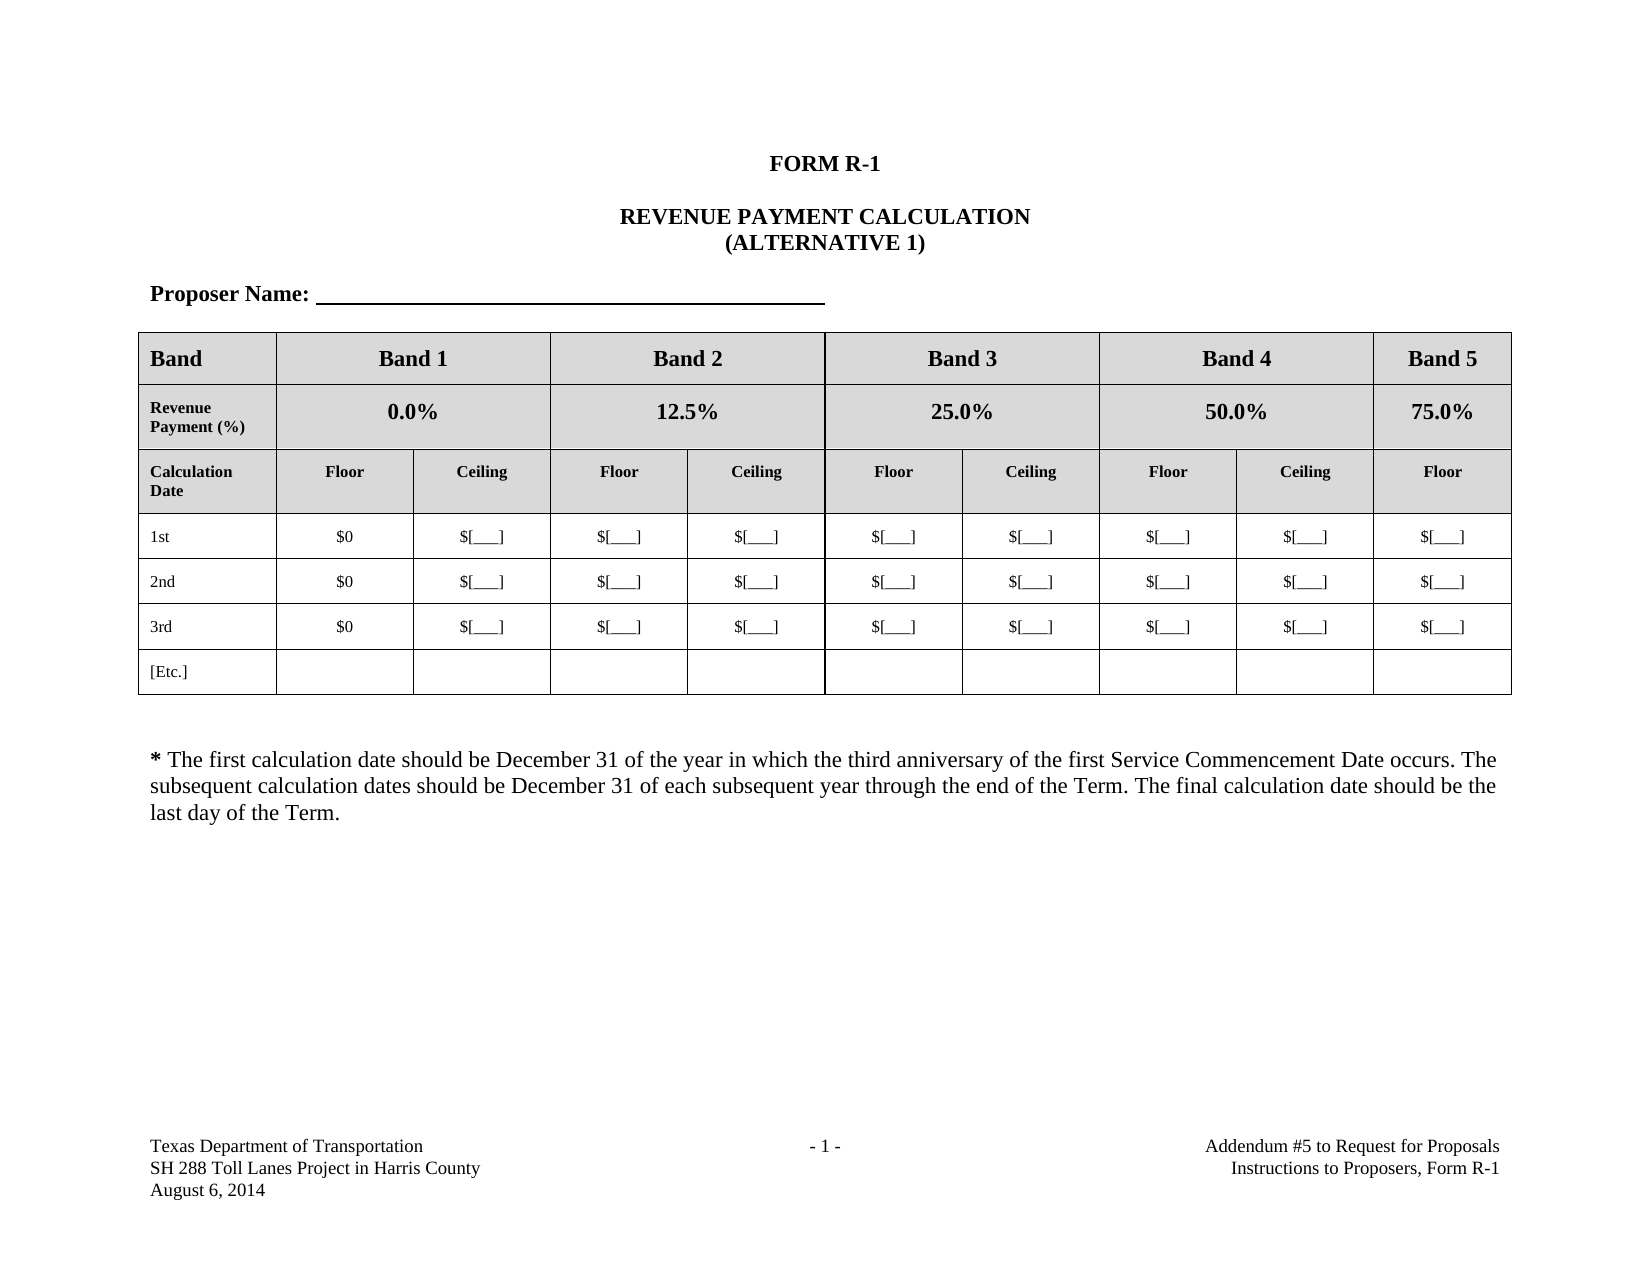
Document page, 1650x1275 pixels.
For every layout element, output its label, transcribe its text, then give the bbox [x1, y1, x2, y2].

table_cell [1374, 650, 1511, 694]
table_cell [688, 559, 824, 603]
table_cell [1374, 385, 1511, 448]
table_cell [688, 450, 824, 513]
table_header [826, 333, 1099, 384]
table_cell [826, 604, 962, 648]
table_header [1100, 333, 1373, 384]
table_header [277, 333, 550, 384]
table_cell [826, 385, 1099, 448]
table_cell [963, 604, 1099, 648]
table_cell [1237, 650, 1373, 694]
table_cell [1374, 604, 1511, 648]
text * The first calculation date should be December 31 of the year in which the third anniversary of the first Service Commencement Date occurs. The subsequent calculation dates should be December 31 of each subsequent year through the end of the Term. The final calculation date should be the last day of the Term. [150, 746, 1500, 825]
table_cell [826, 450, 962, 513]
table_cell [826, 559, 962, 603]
text Proposer Name: [150, 280, 1500, 307]
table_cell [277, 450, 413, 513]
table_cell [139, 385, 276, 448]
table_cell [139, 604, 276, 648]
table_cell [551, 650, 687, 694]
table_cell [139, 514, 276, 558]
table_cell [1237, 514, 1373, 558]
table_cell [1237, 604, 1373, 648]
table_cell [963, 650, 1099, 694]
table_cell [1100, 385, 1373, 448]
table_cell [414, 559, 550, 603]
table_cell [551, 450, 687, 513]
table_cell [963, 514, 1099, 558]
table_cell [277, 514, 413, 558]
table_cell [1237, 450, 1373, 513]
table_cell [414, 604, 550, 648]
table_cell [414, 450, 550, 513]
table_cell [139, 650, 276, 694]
text FORM R-1 Revenue Payment Calculation (ALTERNATIVE 1) [150, 150, 1500, 255]
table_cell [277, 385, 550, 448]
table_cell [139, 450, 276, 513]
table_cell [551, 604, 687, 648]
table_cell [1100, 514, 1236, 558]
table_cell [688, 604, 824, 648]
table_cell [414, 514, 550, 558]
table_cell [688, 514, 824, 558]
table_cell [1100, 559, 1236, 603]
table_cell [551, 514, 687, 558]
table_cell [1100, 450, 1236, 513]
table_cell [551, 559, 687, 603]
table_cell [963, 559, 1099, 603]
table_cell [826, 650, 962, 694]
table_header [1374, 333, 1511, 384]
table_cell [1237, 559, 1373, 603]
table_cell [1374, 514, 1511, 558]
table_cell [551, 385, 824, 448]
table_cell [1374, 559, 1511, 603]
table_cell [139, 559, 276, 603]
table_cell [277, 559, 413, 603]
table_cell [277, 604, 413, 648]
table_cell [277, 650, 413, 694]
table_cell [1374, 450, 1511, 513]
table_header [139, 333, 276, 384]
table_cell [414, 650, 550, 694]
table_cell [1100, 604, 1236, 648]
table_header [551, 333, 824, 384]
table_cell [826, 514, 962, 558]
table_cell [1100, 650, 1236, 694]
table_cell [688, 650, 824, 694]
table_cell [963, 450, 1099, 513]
